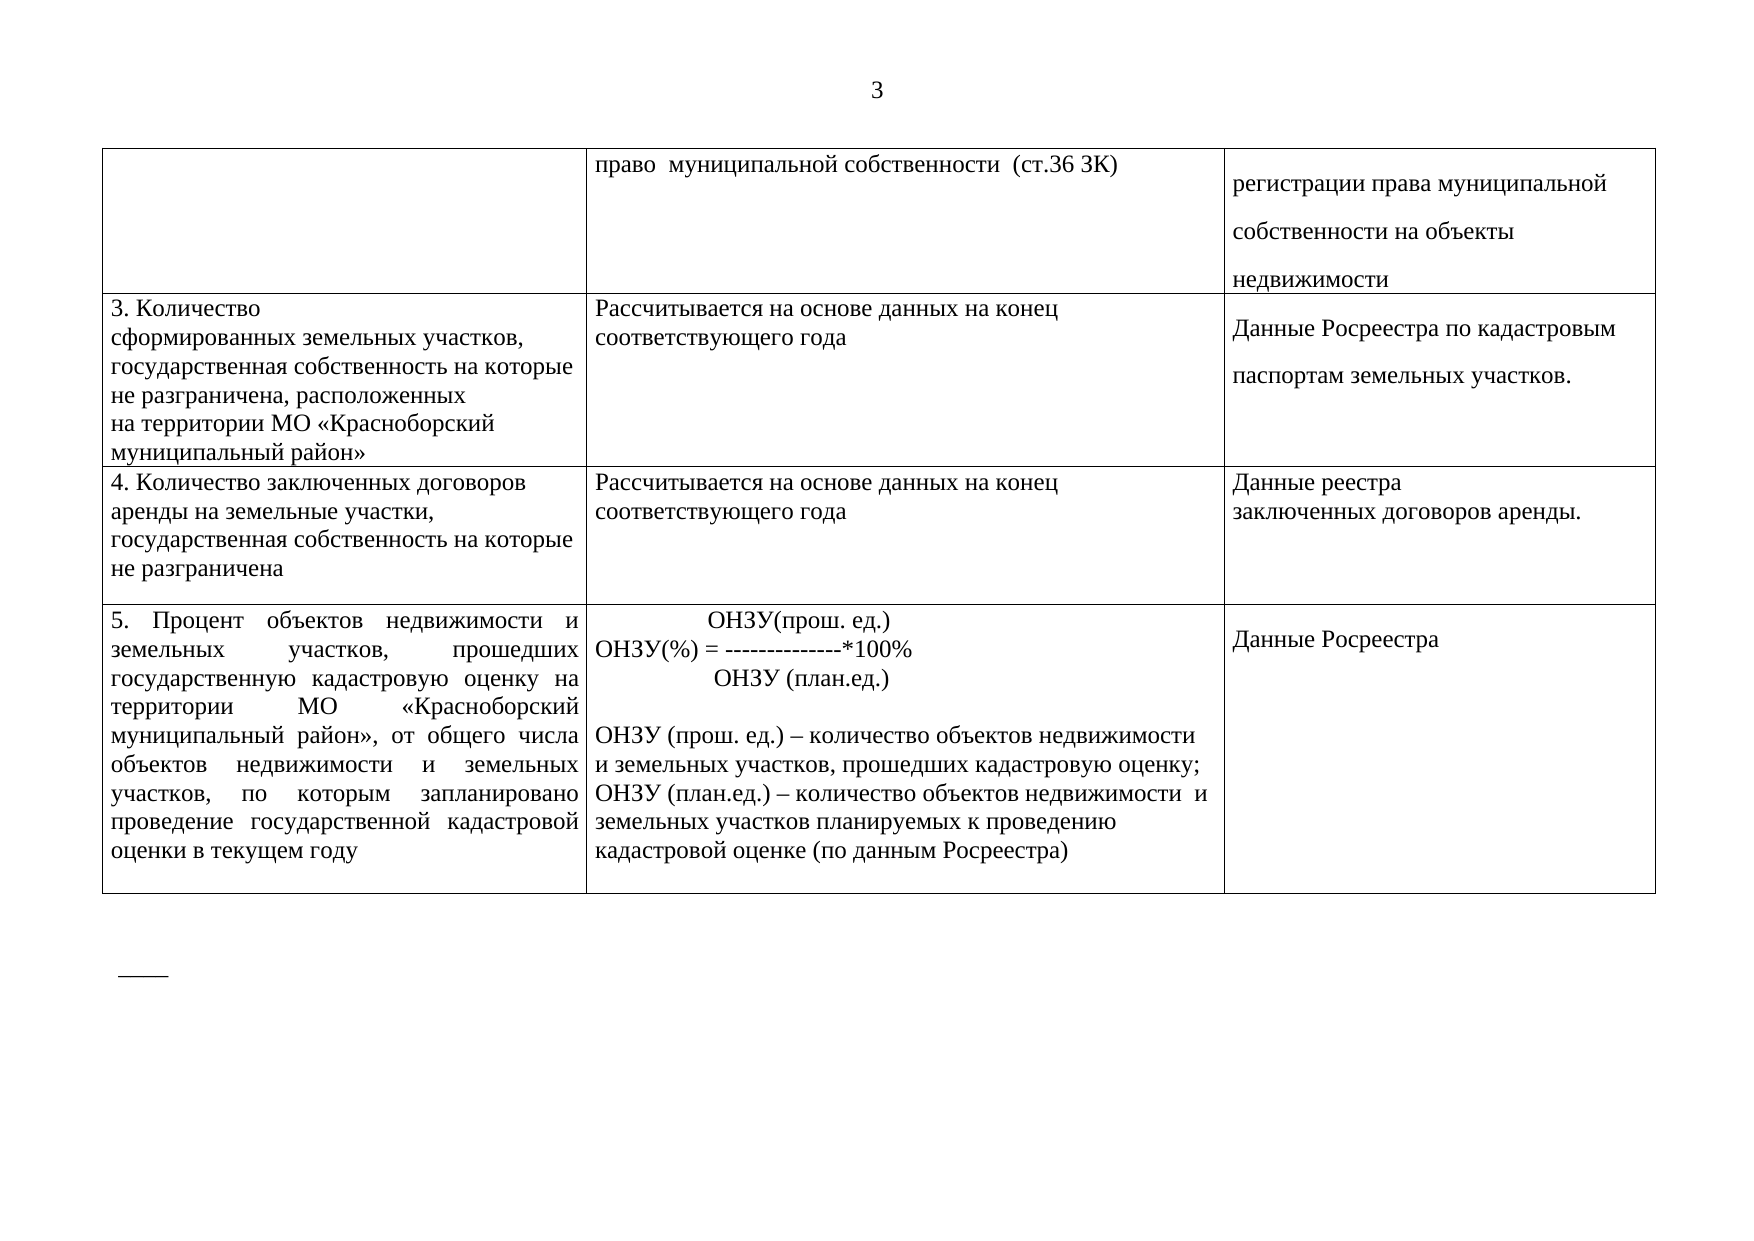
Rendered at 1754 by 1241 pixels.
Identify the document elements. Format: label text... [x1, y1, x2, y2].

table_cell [587, 149, 1224, 292]
table_cell Данные Росреестра по кадастровым паспортам земельных участков. [1225, 294, 1655, 466]
table_cell Данные реестра заключенных договоров аренды. [1225, 467, 1655, 604]
table_cell 3. Количество сформированных земельных участков, государственная собственность на которые не разграничена, расположенных на территории МО «Красноборский муниципальный район» [103, 294, 586, 466]
table_cell Рассчитывается на основе данных на конец соответствующего года [587, 467, 1224, 604]
text ____ [118, 951, 1636, 980]
table_cell Данные Росреестра [1225, 605, 1655, 893]
table_cell ОНЗУ(прош. ед.) ОНЗУ(%) = --------------*100% ОНЗУ (план.ед.) ОНЗУ (прош. ед.) – количество объектов недвижимости и земельных участков, прошедших кадастровую оценку; ОНЗУ (план.ед.) – количество объектов недвижимости и земельных участков планируемых к проведению кадастровой оценке (по данным Росреестра) [587, 605, 1224, 893]
table_cell Рассчитывается на основе данных на конец соответствующего года [587, 294, 1224, 466]
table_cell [1225, 149, 1655, 292]
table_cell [103, 149, 586, 292]
table_cell 4. Количество заключенных договоров аренды на земельные участки, государственная собственность на которые не разграничена [103, 467, 586, 604]
table_cell 5. Процент объектов недвижимости и земельных участков, прошедших государственную кадастровую оценку на территории МО «Красноборский муниципальный район», от общего числа объектов недвижимости и земельных участков, по которым запланировано проведение государственной кадастровой оценки в текущем году [103, 605, 586, 893]
